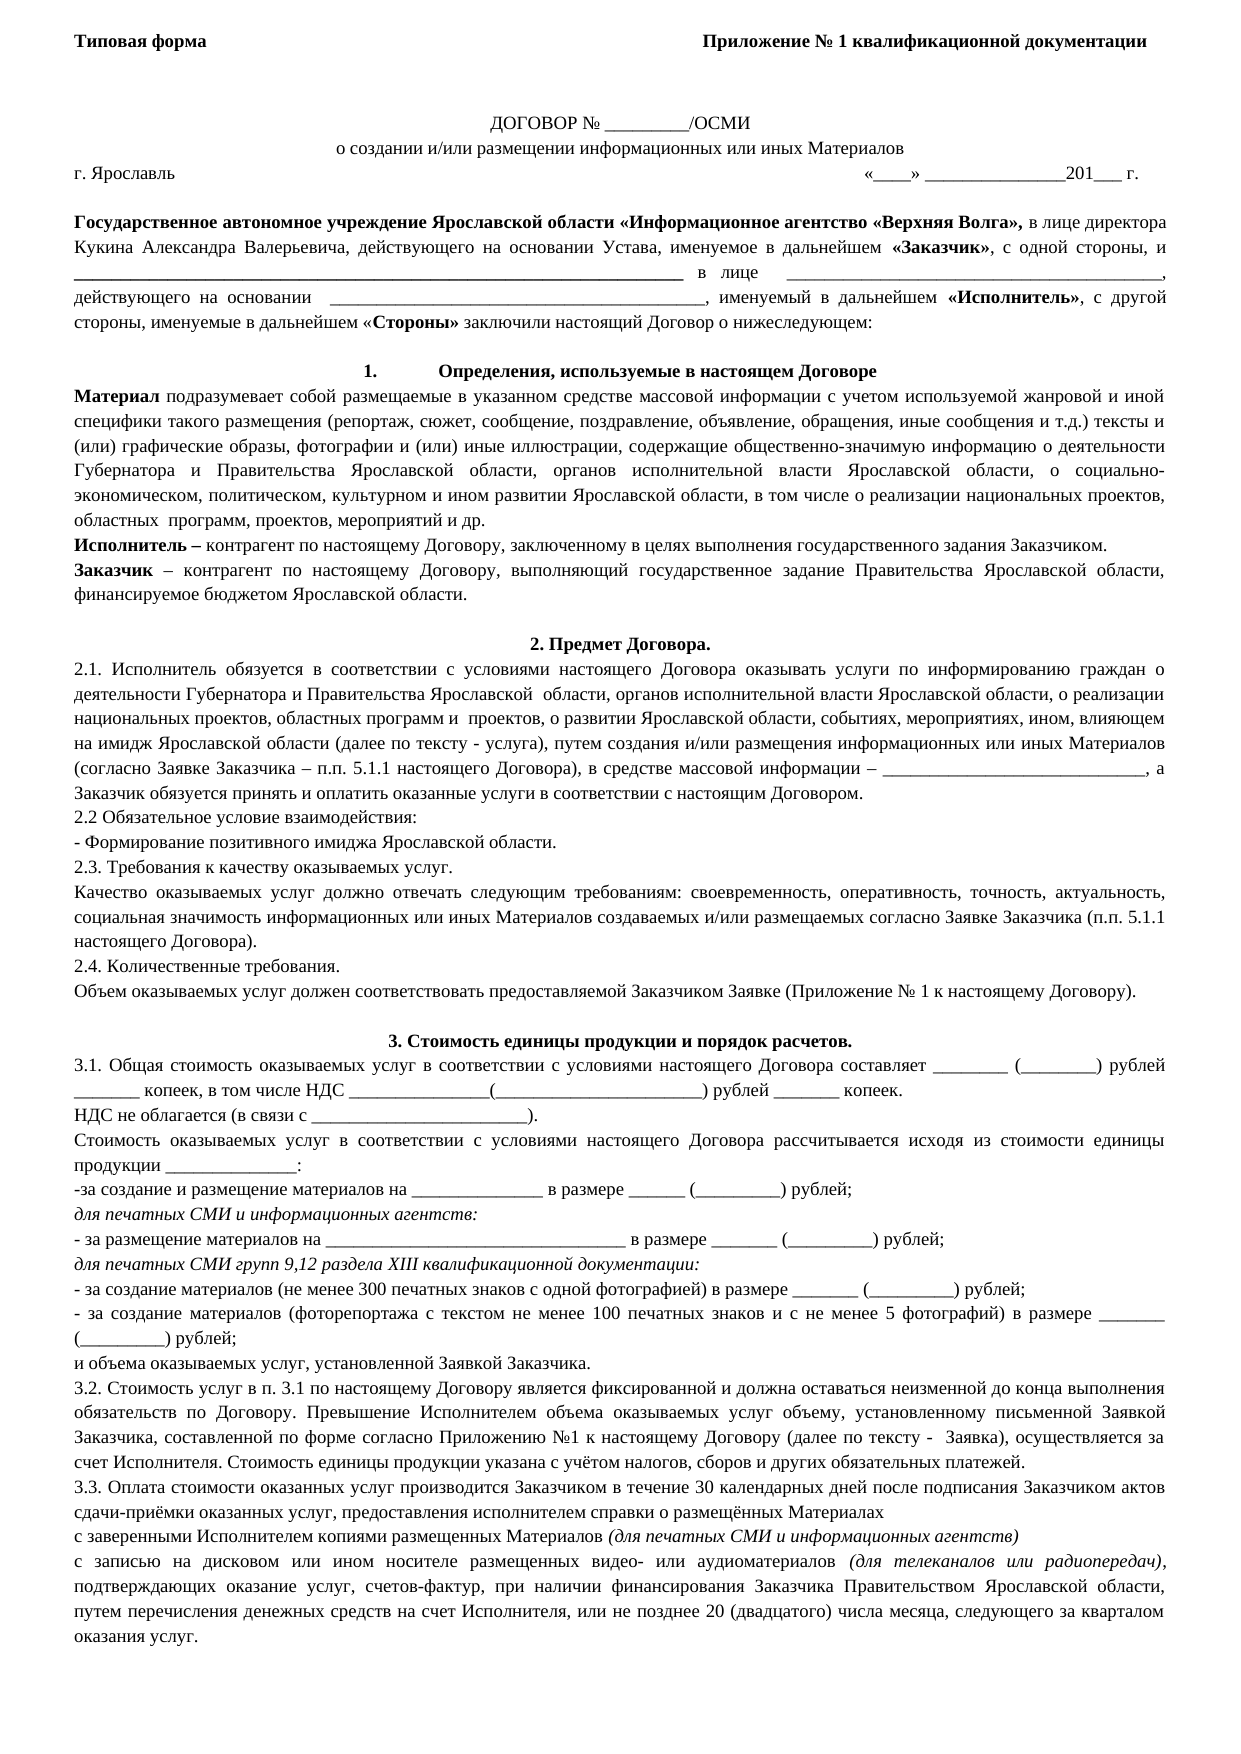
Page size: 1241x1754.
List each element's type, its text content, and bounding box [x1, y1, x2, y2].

text Объем оказываемых услуг должен соответствовать предоставляемой Заказчиком Заявке (Приложение № 1 к настоящему Договору). [74, 980, 1167, 1001]
text для печатных СМИ и информационных агентств: [74, 1203, 1167, 1224]
text 3.2. Стоимость услуг в п. 3.1 по настоящему Договору является фиксированной и должна оставаться неизменной до конца выполнения обязательств по Договору. Превышение Исполнителем объема оказываемых услуг объему, установленному письменной Заявкой Заказчика, составленной по форме согласно Приложению №1 к настоящему Договору (далее по тексту - Заявка), осуществляется за счет Исполнителя. Стоимость единицы продукции указана с учётом налогов, сборов и других обязательных платежей. [74, 1377, 1167, 1472]
text 3.1. Общая стоимость оказываемых услуг в соответствии с условиями настоящего Договора составляет ________ (________) рублей _______ копеек, в том числе НДС _______________(______________________) рублей _______ копеек. [74, 1054, 1167, 1101]
list Определения, используемые в настоящем Договоре [74, 360, 1167, 382]
text - за создание материалов (фоторепортажа с текстом не менее 100 печатных знаков и с не менее 5 фотографий) в размере _______ (_________) рублей; [74, 1302, 1167, 1348]
text Стоимость оказываемых услуг в соответствии с условиями настоящего Договора рассчитывается исходя из стоимости единицы продукции ______________: [74, 1129, 1167, 1175]
text г. Ярославль «____» _______________201___ г. [74, 162, 1167, 183]
text Государственное автономное учреждение Ярославской области «Информационное агентство «Верхняя Волга», в лице директора Кукина Александра Валерьевича, действующего на основании Устава, именуемое в дальнейшем «Заказчик», с одной стороны, и _________________________________________________________________ в лице ________________________________________, действующего на основании ________________________________________, именуемый в дальнейшем «Исполнитель», с другой стороны, именуемые в дальнейшем «Стороны» заключили настоящий Договор о нижеследующем: [74, 211, 1167, 332]
text -за создание и размещение материалов на ______________ в размере ______ (_________) рублей; [74, 1178, 1167, 1200]
text 2. Предмет Договора. [74, 633, 1167, 654]
text с записью на дисковом или ином носителе размещенных видео- или аудиоматериалов (для телеканалов или радиопередач), подтверждающих оказание услуг, счетов-фактур, при наличии финансирования Заказчика Правительством Ярославской области, путем перечисления денежных средств на счет Исполнителя, или не позднее 20 (двадцатого) числа месяца, следующего за кварталом оказания услуг. [74, 1550, 1167, 1646]
text Материал подразумевает собой размещаемые в указанном средстве массовой информации с учетом используемой жанровой и иной специфики такого размещения (репортаж, сюжет, сообщение, поздравление, объявление, обращения, иные сообщения и т.д.) тексты и (или) графические образы, фотографии и (или) иные иллюстрации, содержащие общественно-значимую информацию о деятельности Губернатора и Правительства Ярославской области, органов исполнительной власти Ярославской области, о социально-экономическом, политическом, культурном и ином развитии Ярославской области, в том числе о реализации национальных проектов, областных программ, проектов, мероприятий и др. [74, 385, 1167, 530]
text Качество оказываемых услуг должно отвечать следующим требованиям: своевременность, оперативность, точность, актуальность, социальная значимость информационных или иных Материалов создаваемых и/или размещаемых согласно Заявке Заказчика (п.п. 5.1.1 настоящего Договора). [74, 881, 1167, 952]
text 2.1. Исполнитель обязуется в соответствии с условиями настоящего Договора оказывать услуги по информированию граждан о деятельности Губернатора и Правительства Ярославской области, органов исполнительной власти Ярославской области, о реализации национальных проектов, областных программ и проектов, о развитии Ярославской области, событиях, мероприятиях, ином, влияющем на имидж Ярославской области (далее по тексту - услуга), путем создания и/или размещения информационных или иных Материалов (согласно Заявке Заказчика – п.п. 5.1.1 настоящего Договора), в средстве массовой информации – ____________________________, а Заказчик обязуется принять и оплатить оказанные услуги в соответствии с настоящим Договором. [74, 658, 1167, 803]
text 2.2 Обязательное условие взаимодействия: [74, 806, 1167, 828]
text Исполнитель – контрагент по настоящему Договору, заключенному в целях выполнения государственного задания Заказчиком. [74, 534, 1167, 555]
text для печатных СМИ групп 9,12 раздела XIII квалификационной документации: [74, 1253, 1167, 1274]
text 2.4. Количественные требования. [74, 955, 1167, 977]
text Заказчик – контрагент по настоящему Договору, выполняющий государственное задание Правительства Ярославской области, финансируемое бюджетом Ярославской области. [74, 558, 1167, 605]
text Типовая форма Приложение № 1 квалификационной документации [74, 29, 1167, 51]
text НДС не облагается (в связи с _______________________). [74, 1104, 1167, 1125]
text с заверенными Исполнителем копиями размещенных Материалов (для печатных СМИ и информационных агентств) [74, 1525, 1167, 1547]
text ДОГОВОР № _________/ОСМИ [74, 112, 1167, 134]
text 3.3. Оплата стоимости оказанных услуг производится Заказчиком в течение 30 календарных дней после подписания Заказчиком актов сдачи-приёмки оказанных услуг, предоставления исполнителем справки о размещённых Материалах [74, 1476, 1167, 1522]
text о создании и/или размещении информационных или иных Материалов [74, 137, 1167, 158]
text и объема оказываемых услуг, установленной Заявкой Заказчика. [74, 1352, 1167, 1373]
text - за размещение материалов на ________________________________ в размере _______ (_________) рублей; [74, 1228, 1167, 1249]
text 2.3. Требования к качеству оказываемых услуг. [74, 856, 1167, 877]
text - Формирование позитивного имиджа Ярославской области. [74, 831, 1167, 853]
text 3. Стоимость единицы продукции и порядок расчетов. [74, 1029, 1167, 1051]
text - за создание материалов (не менее 300 печатных знаков с одной фотографией) в размере _______ (_________) рублей; [74, 1277, 1167, 1299]
